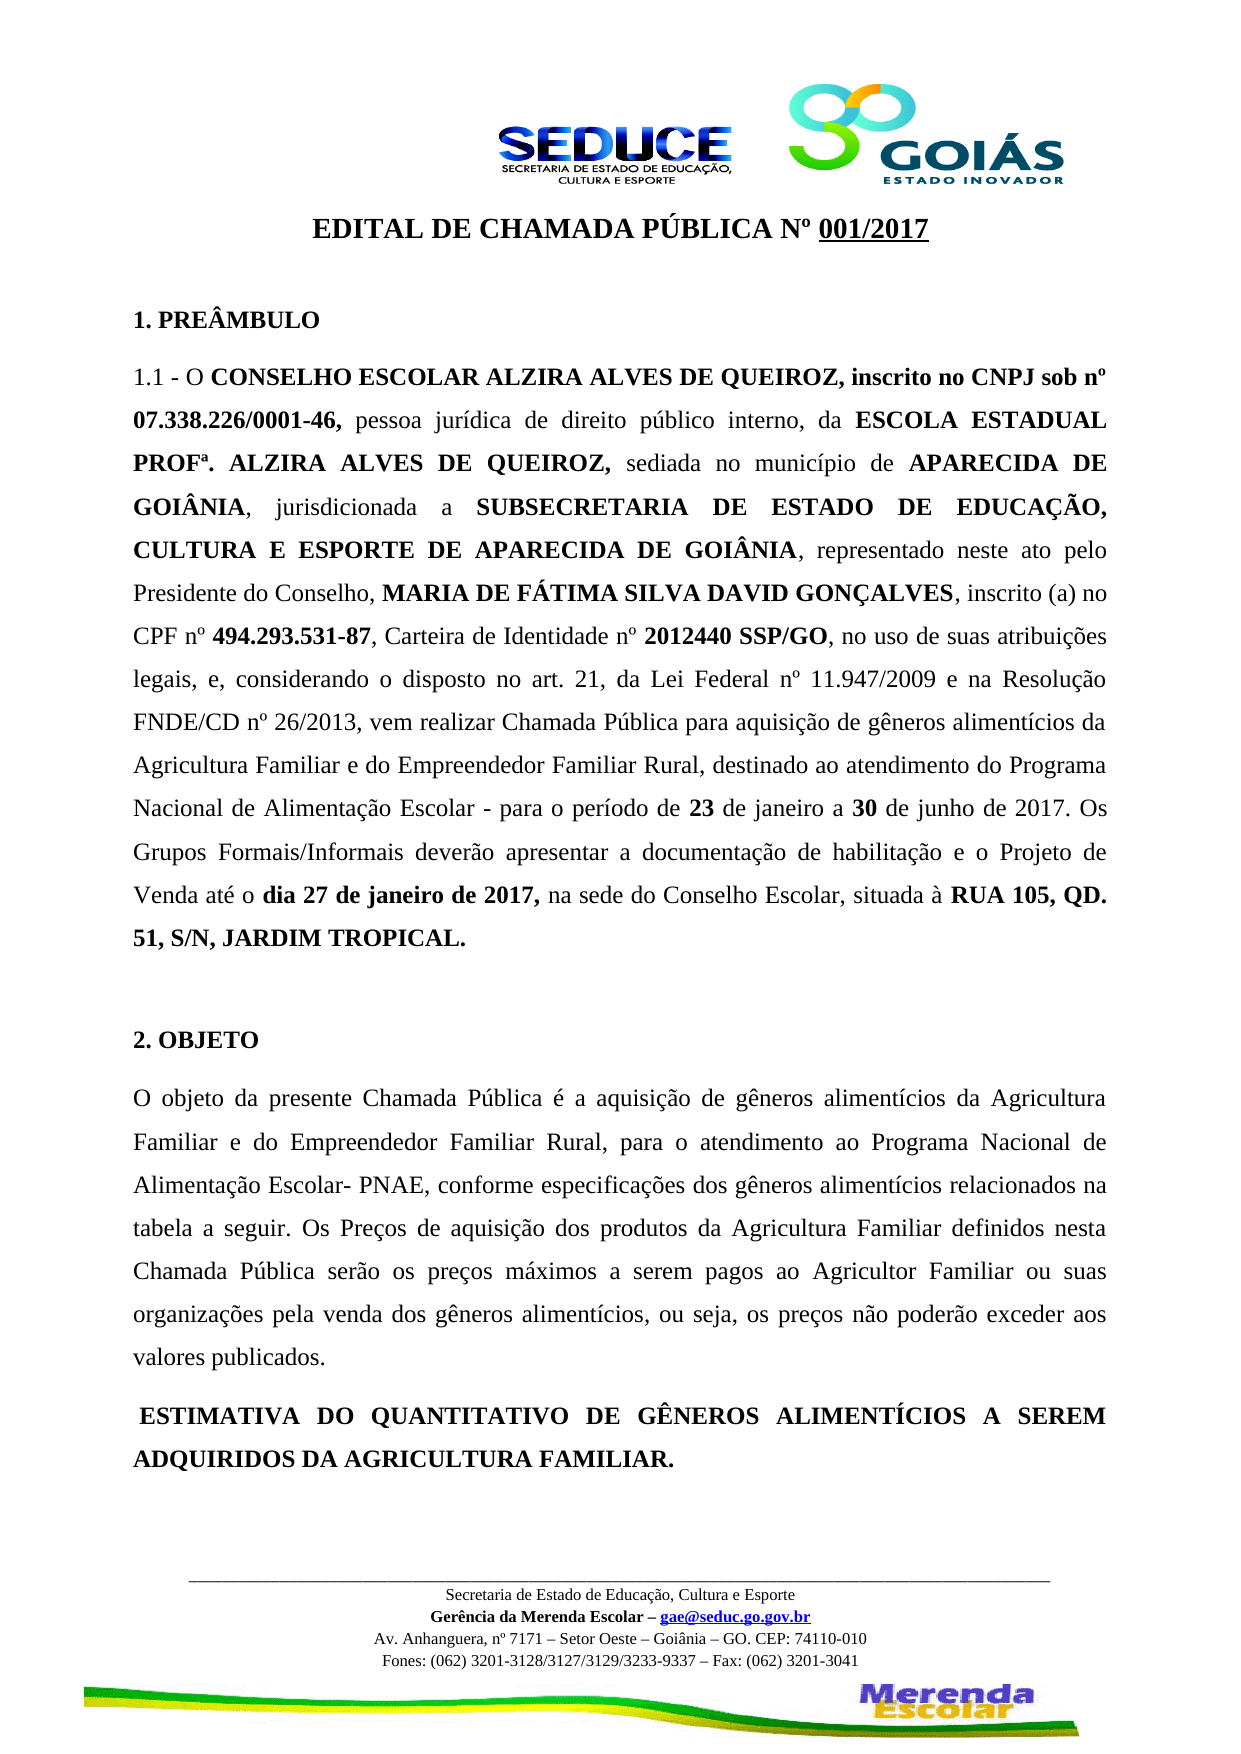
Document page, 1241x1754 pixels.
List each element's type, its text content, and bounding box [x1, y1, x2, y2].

text EDITAL DE CHAMADA PÚBLICA Nº 001/2017 [133, 211, 1107, 245]
text 2. OBJETO [133, 1025, 1107, 1053]
picture [477, 73, 1108, 212]
text ESTIMATIVA DO QUANTITATIVO DE GÊNEROS ALIMENTÍCIOS A SEREM ADQUIRIDOS DA AGRICULTURA FAMILIAR. [133, 1401, 1107, 1473]
text 1.1 - O CONSELHO ESCOLAR ALZIRA ALVES DE QUEIROZ, inscrito no CNPJ sob nº 07.338.226/0001-46, pessoa jurídica de direito público interno, da ESCOLA ESTADUAL PROFª. ALZIRA ALVES DE QUEIROZ, sediada no município de APARECIDA DE GOIÂNIA, jurisdicionada a SUBSECRETARIA DE ESTADO DE EDUCAÇÃO, CULTURA E ESPORTE DE APARECIDA DE GOIÂNIA, representado neste ato pelo Presidente do Conselho, MARIA DE FÁTIMA SILVA DAVID GONÇALVES, inscrito (a) no CPF nº 494.293.531-87, Carteira de Identidade nº 2012440 SSP/GO, no uso de suas atribuições legais, e, considerando o disposto no art. 21, da Lei Federal nº 11.947/2009 e na Resolução FNDE/CD nº 26/2013, vem realizar Chamada Pública para aquisição de gêneros alimentícios da Agricultura Familiar e do Empreendedor Familiar Rural, destinado ao atendimento do Programa Nacional de Alimentação Escolar - para o período de 23 de janeiro a 30 de junho de 2017. Os Grupos Formais/Informais deverão apresentar a documentação de habilitação e o Projeto de Venda até o dia 27 de janeiro de 2017, na sede do Conselho Escolar, situada à RUA 105, QD. 51, S/N, JARDIM TROPICAL. [133, 362, 1107, 952]
text O objeto da presente Chamada Pública é a aquisição de gêneros alimentícios da Agricultura Familiar e do Empreendedor Familiar Rural, para o atendimento ao Programa Nacional de Alimentação Escolar- PNAE, conforme especificações dos gêneros alimentícios relacionados na tabela a seguir. Os Preços de aquisição dos produtos da Agricultura Familiar definidos nesta Chamada Pública serão os preços máximos a serem pagos ao Agricultor Familiar ou suas organizações pela venda dos gêneros alimentícios, ou seja, os preços não poderão exceder aos valores publicados. [133, 1083, 1107, 1371]
text 1. PREÂMBULO [133, 305, 1107, 333]
